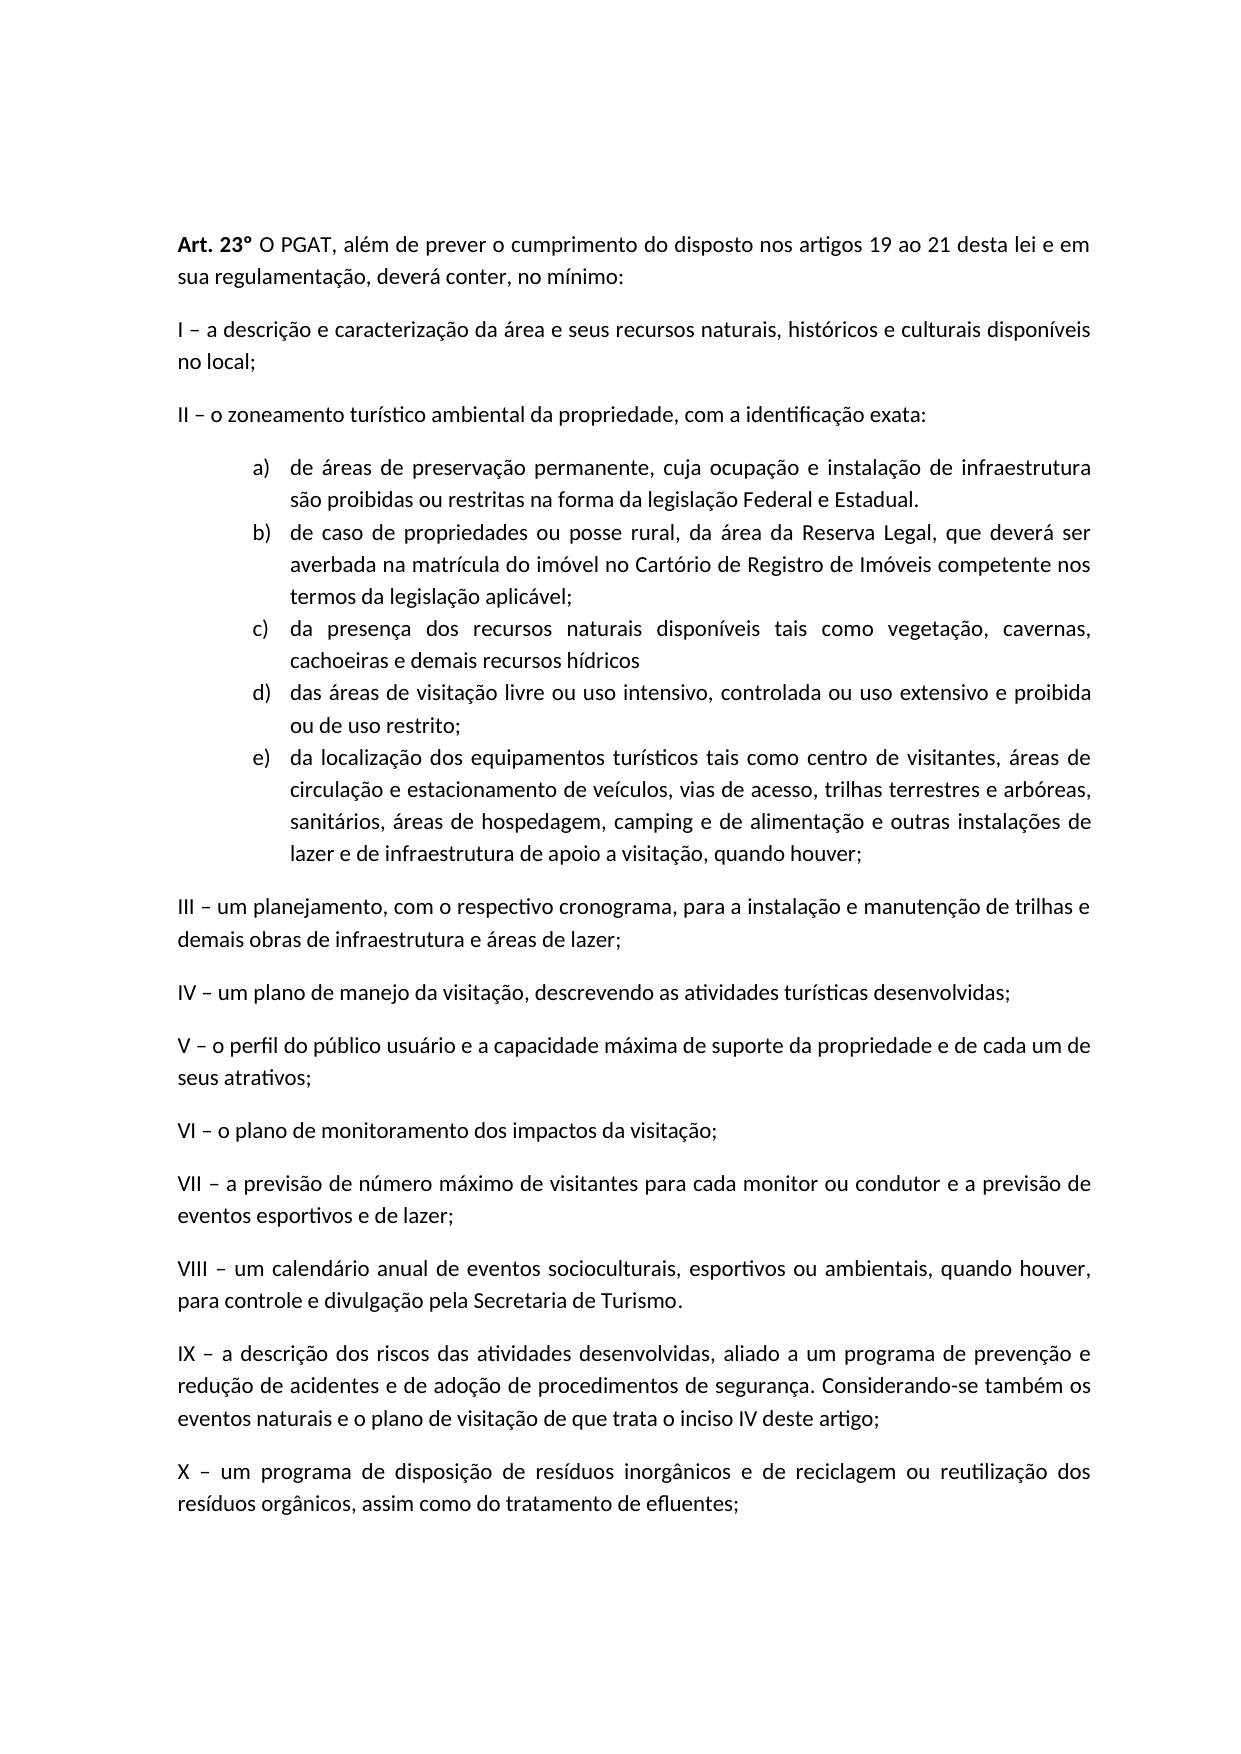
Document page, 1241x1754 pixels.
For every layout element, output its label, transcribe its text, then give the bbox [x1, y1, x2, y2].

text V – o perfil do público usuário e a capacidade máxima de suporte da propriedade e de cada um de seus atrativos; [177, 1031, 1093, 1091]
text VIII – um calendário anual de eventos socioculturais, esportivos ou ambientais, quando houver, para controle e divulgação pela Secretaria de Turismo. [177, 1254, 1093, 1314]
list das áreas de visitação livre ou uso intensivo, controlada ou uso extensivo e proibida ou de uso restrito; [252, 678, 1093, 739]
text VII – a previsão de número máximo de visitantes para cada monitor ou condutor e a previsão de eventos esportivos e de lazer; [177, 1169, 1093, 1229]
text IX – a descrição dos riscos das atividades desenvolvidas, aliado a um programa de prevenção e redução de acidentes e de adoção de procedimentos de segurança. Considerando-se também os eventos naturais e o plano de visitação de que trata o inciso IV deste artigo; [177, 1339, 1093, 1432]
text III – um planejamento, com o respectivo cronograma, para a instalação e manutenção de trilhas e demais obras de infraestrutura e áreas de lazer; [177, 892, 1093, 953]
list da localização dos equipamentos turísticos tais como centro de visitantes, áreas de circulação e estacionamento de veículos, vias de acesso, trilhas terrestres e arbóreas, sanitários, áreas de hospedagem, camping e de alimentação e outras instalações de lazer e de infraestrutura de apoio a visitação, quando houver; [252, 743, 1093, 867]
text I – a descrição e caracterização da área e seus recursos naturais, históricos e culturais disponíveis no local; [177, 315, 1093, 375]
list da presença dos recursos naturais disponíveis tais como vegetação, cavernas, cachoeiras e demais recursos hídricos [252, 614, 1093, 674]
text Art. 23º O PGAT, além de prever o cumprimento do disposto nos artigos 19 ao 21 desta lei e em sua regulamentação, deverá conter, no mínimo: [177, 230, 1093, 290]
text X – um programa de disposição de resíduos inorgânicos e de reciclagem ou reutilização dos resíduos orgânicos, assim como do tratamento de efluentes; [177, 1457, 1093, 1517]
text II – o zoneamento turístico ambiental da propriedade, com a identificação exata: [177, 400, 1093, 428]
list de caso de propriedades ou posse rural, da área da Reserva Legal, que deverá ser averbada na matrícula do imóvel no Cartório de Registro de Imóveis competente nos termos da legislação aplicável; [252, 518, 1093, 610]
list de áreas de preservação permanente, cuja ocupação e instalação de infraestrutura são proibidas ou restritas na forma da legislação Federal e Estadual. [252, 453, 1093, 513]
text VI – o plano de monitoramento dos impactos da visitação; [177, 1116, 1093, 1144]
text IV – um plano de manejo da visitação, descrevendo as atividades turísticas desenvolvidas; [177, 978, 1093, 1006]
